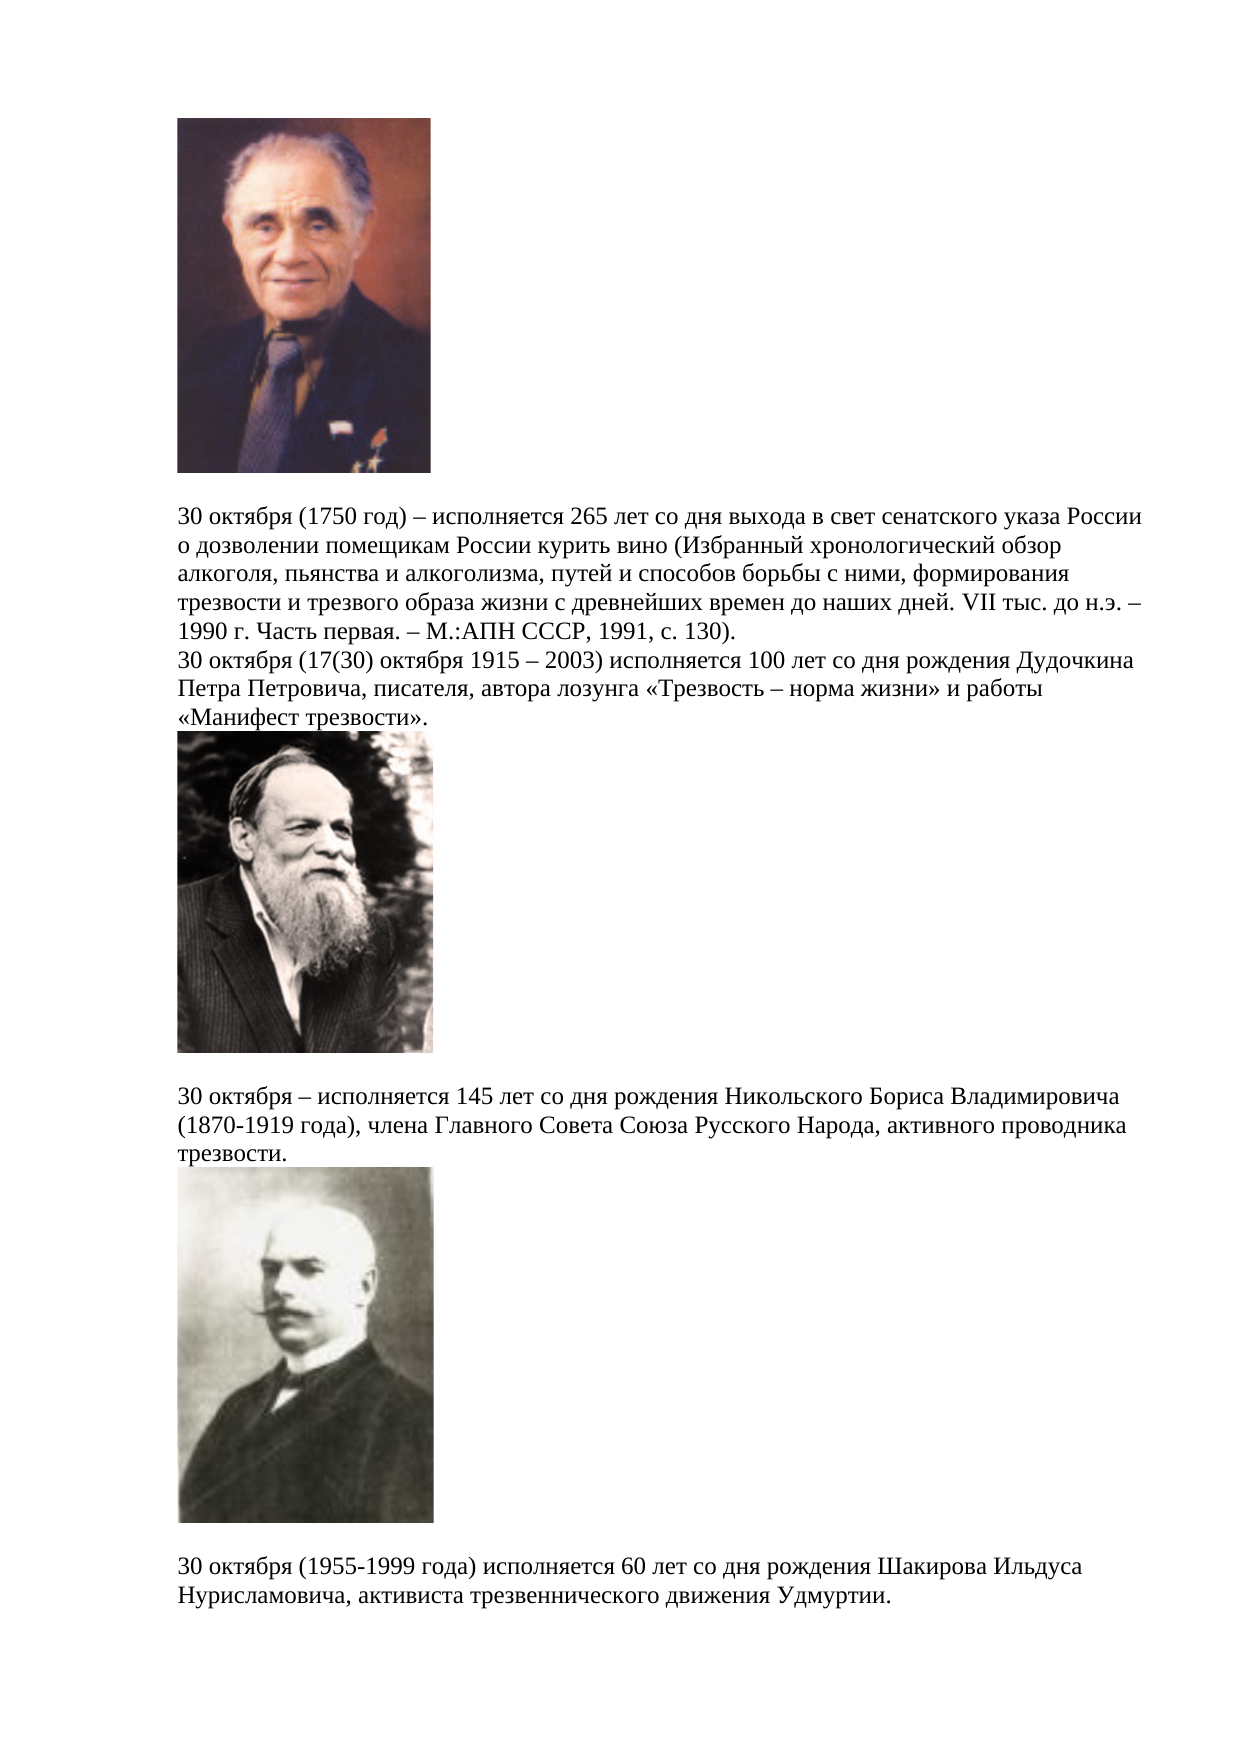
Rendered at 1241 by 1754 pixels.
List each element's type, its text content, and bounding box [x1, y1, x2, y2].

text 30 октября – исполняется 145 лет со дня рождения Никольского Бориса Владимировича (1870-1919 года), члена Главного Совета Союза Русского Народа, активного проводника трезвости. [177, 1081, 1152, 1167]
text 30 октября (1955-1999 года) исполняется 60 лет со дня рождения Шакирова Ильдуса Нурисламовича, активиста трезвеннического движения Удмуртии. [177, 1551, 1152, 1609]
picture [177, 118, 431, 473]
text 30 октября (17(30) октября 1915 – 2003) исполняется 100 лет со дня рождения Дудочкина Петра Петровича, писателя, автора лозунга «Трезвость – норма жизни» и работы «Манифест трезвости». [177, 645, 1152, 731]
picture [177, 731, 434, 1053]
picture [177, 1167, 434, 1523]
text 30 октября (1750 год) – исполняется 265 лет со дня выхода в свет сенатского указа России о дозволении помещикам России курить вино (Избранный хронологический обзор алкоголя, пьянства и алкоголизма, путей и способов борьбы с ними, формирования трезвости и трезвого образа жизни с древнейших времен до наших дней. VII тыс. до н.э. – . Часть первая. – М.:АПН СССР, 1991, с. 130). [177, 501, 1152, 645]
